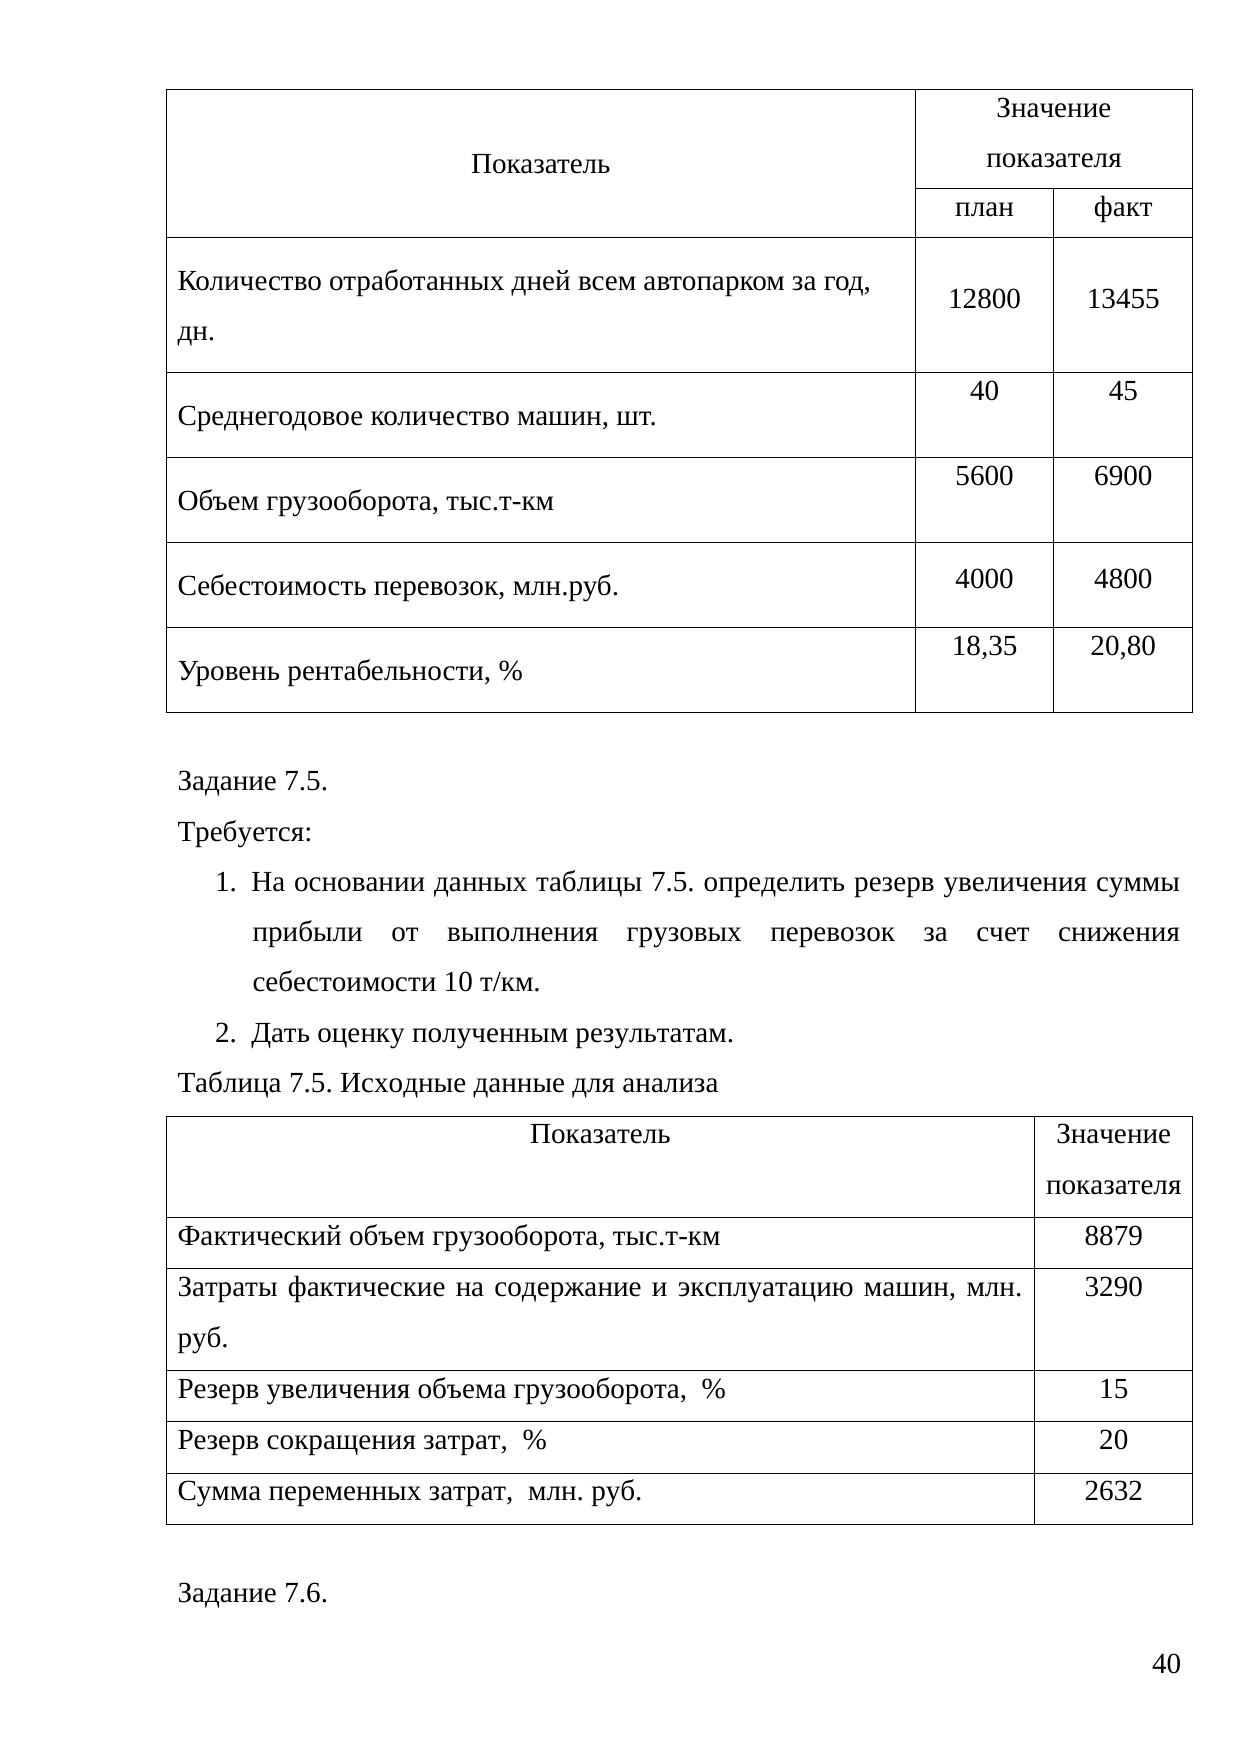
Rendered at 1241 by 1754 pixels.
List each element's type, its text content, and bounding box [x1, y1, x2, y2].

table_cell Объем грузооборота, тыс.т-км [167, 458, 915, 542]
table_header Значение показателя [1035, 1117, 1192, 1217]
table_cell 6900 [1054, 458, 1192, 542]
table_cell Количество отработанных дней всем автопарком за год, дн. [167, 238, 915, 372]
table_cell факт [1054, 189, 1192, 237]
table_header Показатель [167, 1117, 1034, 1217]
text Требуется: [177, 814, 1181, 847]
table_cell 2632 [1035, 1474, 1192, 1524]
table_cell 20 [1035, 1422, 1192, 1472]
list Дать оценку полученным результатам. [215, 1015, 1181, 1048]
list На основании данных таблицы 7.5. определить резерв увеличения суммы прибыли от выполнения грузовых перевозок за счет снижения себестоимости 10 т/км. [215, 864, 1181, 998]
table_cell Резерв увеличения объема грузооборота, % [167, 1371, 1034, 1421]
text Задание 7.6. [177, 1575, 1181, 1608]
table_cell 3290 [1035, 1269, 1192, 1370]
table_cell Среднегодовое количество машин, шт. [167, 373, 915, 457]
table_cell 4000 [916, 543, 1053, 627]
table_cell 5600 [916, 458, 1053, 542]
table_cell 8879 [1035, 1218, 1192, 1268]
table_header Показатель [167, 90, 915, 237]
text Задание 7.5. [177, 763, 1181, 797]
table_header Значение показателя [916, 90, 1192, 188]
table_cell 40 [916, 373, 1053, 457]
table_cell Фактический объем грузооборота, тыс.т-км [167, 1218, 1034, 1268]
text Таблица 7.5. Исходные данные для анализа [177, 1065, 1181, 1099]
table_cell план [916, 189, 1053, 237]
table_cell 12800 [916, 238, 1053, 372]
table_cell Затраты фактические на содержание и эксплуатацию машин, млн. руб. [167, 1269, 1034, 1370]
table_cell Уровень рентабельности, % [167, 628, 915, 712]
table_cell 18,35 [916, 628, 1053, 712]
table_cell 4800 [1054, 543, 1192, 627]
table_cell Себестоимость перевозок, млн.руб. [167, 543, 915, 627]
table_cell 13455 [1054, 238, 1192, 372]
table_cell Сумма переменных затрат, млн. руб. [167, 1474, 1034, 1524]
table_cell 20,80 [1054, 628, 1192, 712]
table_cell Резерв сокращения затрат, % [167, 1422, 1034, 1472]
table_cell 15 [1035, 1371, 1192, 1421]
table_cell 45 [1054, 373, 1192, 457]
